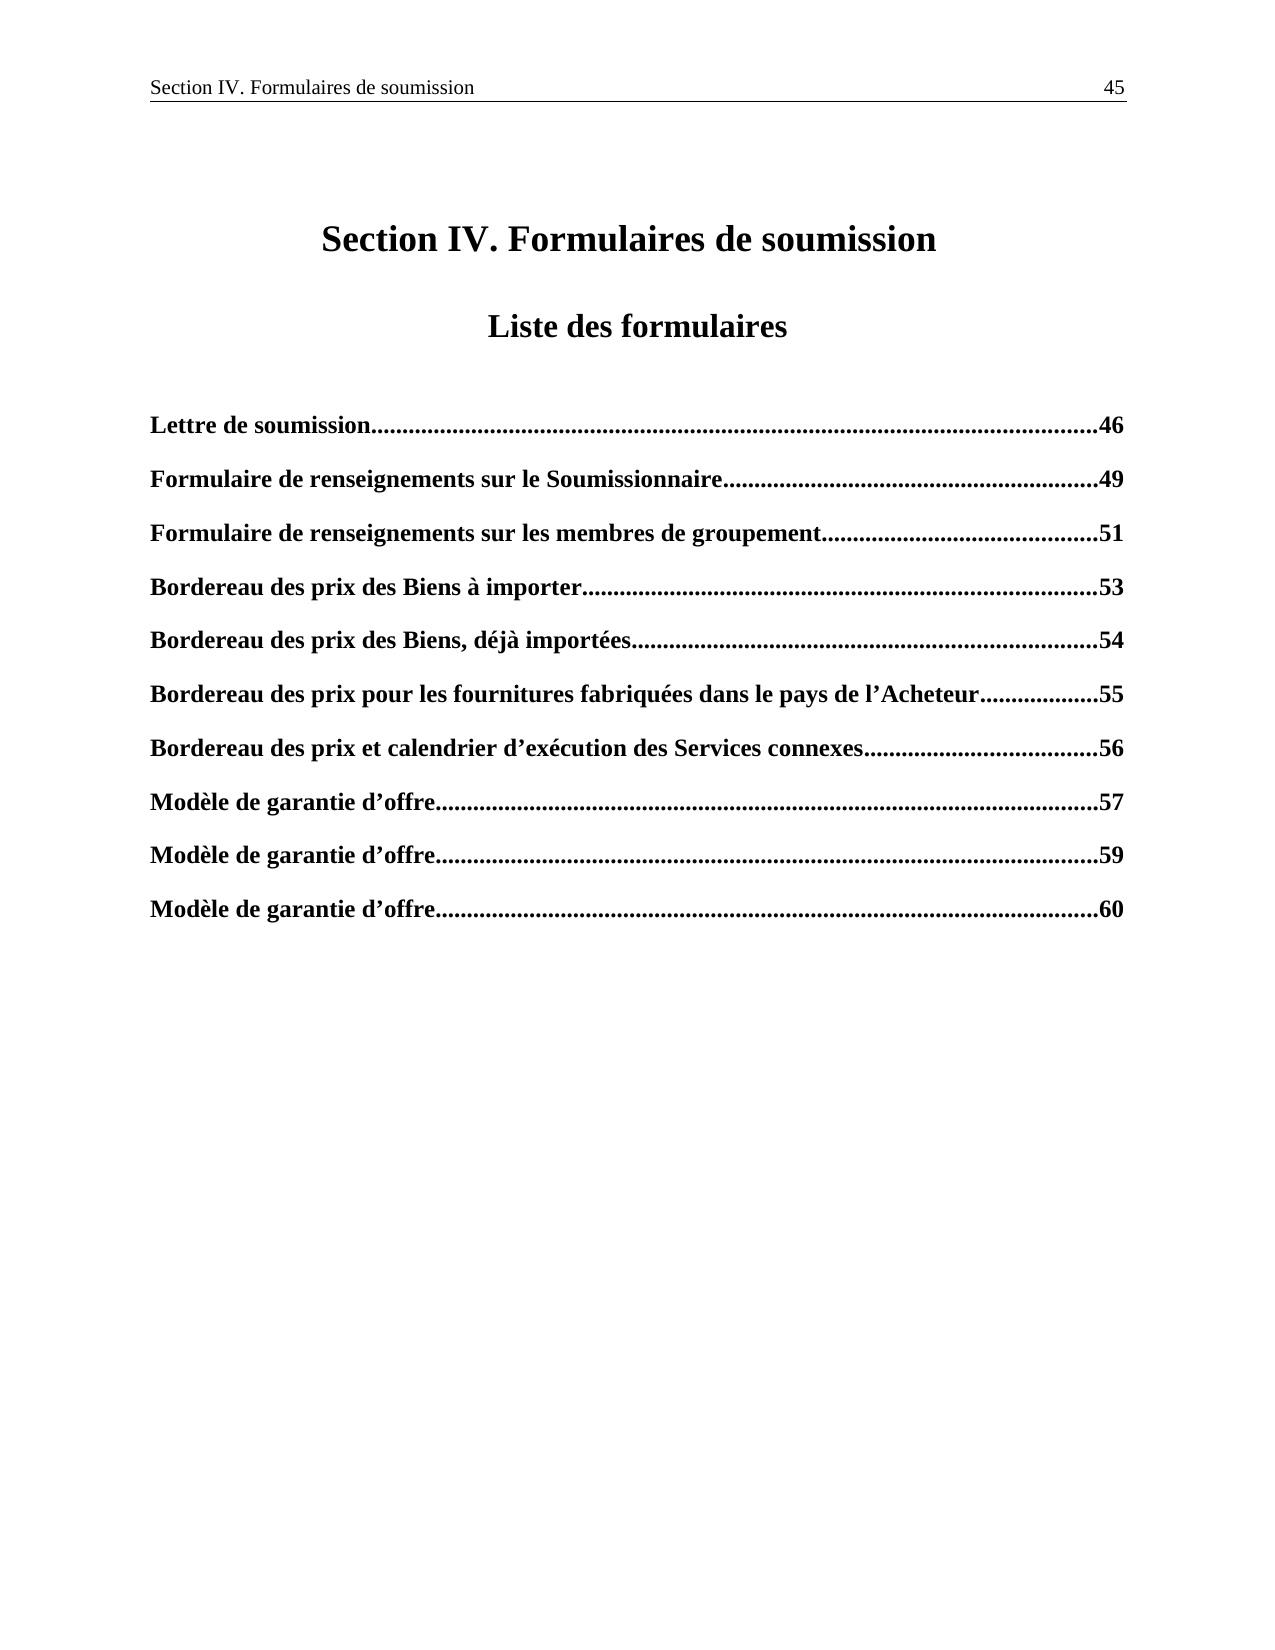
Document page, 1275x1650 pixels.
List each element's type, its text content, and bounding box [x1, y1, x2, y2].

text Liste des formulaires [150, 306, 1125, 344]
text Formulaire de renseignements sur le Soumissionnaire 49 [150, 464, 1125, 493]
table_header Section IV. Formulaires de soumission [150, 191, 1108, 306]
text Bordereau des prix des Biens, déjà importées 54 [150, 625, 1125, 654]
text Modèle de garantie d’offre 57 [150, 787, 1125, 815]
text Modèle de garantie d’offre 60 [150, 894, 1125, 923]
text Bordereau des prix et calendrier d’exécution des Services connexes 56 [150, 733, 1125, 762]
text Formulaire de renseignements sur les membres de groupement 51 [150, 518, 1125, 547]
text Bordereau des prix des Biens à importer 53 [150, 572, 1125, 600]
text Modèle de garantie d’offre 59 [150, 840, 1125, 869]
text Lettre de soumission 46 [150, 410, 1125, 439]
text Bordereau des prix pour les fournitures fabriquées dans le pays de l’Acheteur 55 [150, 679, 1125, 708]
